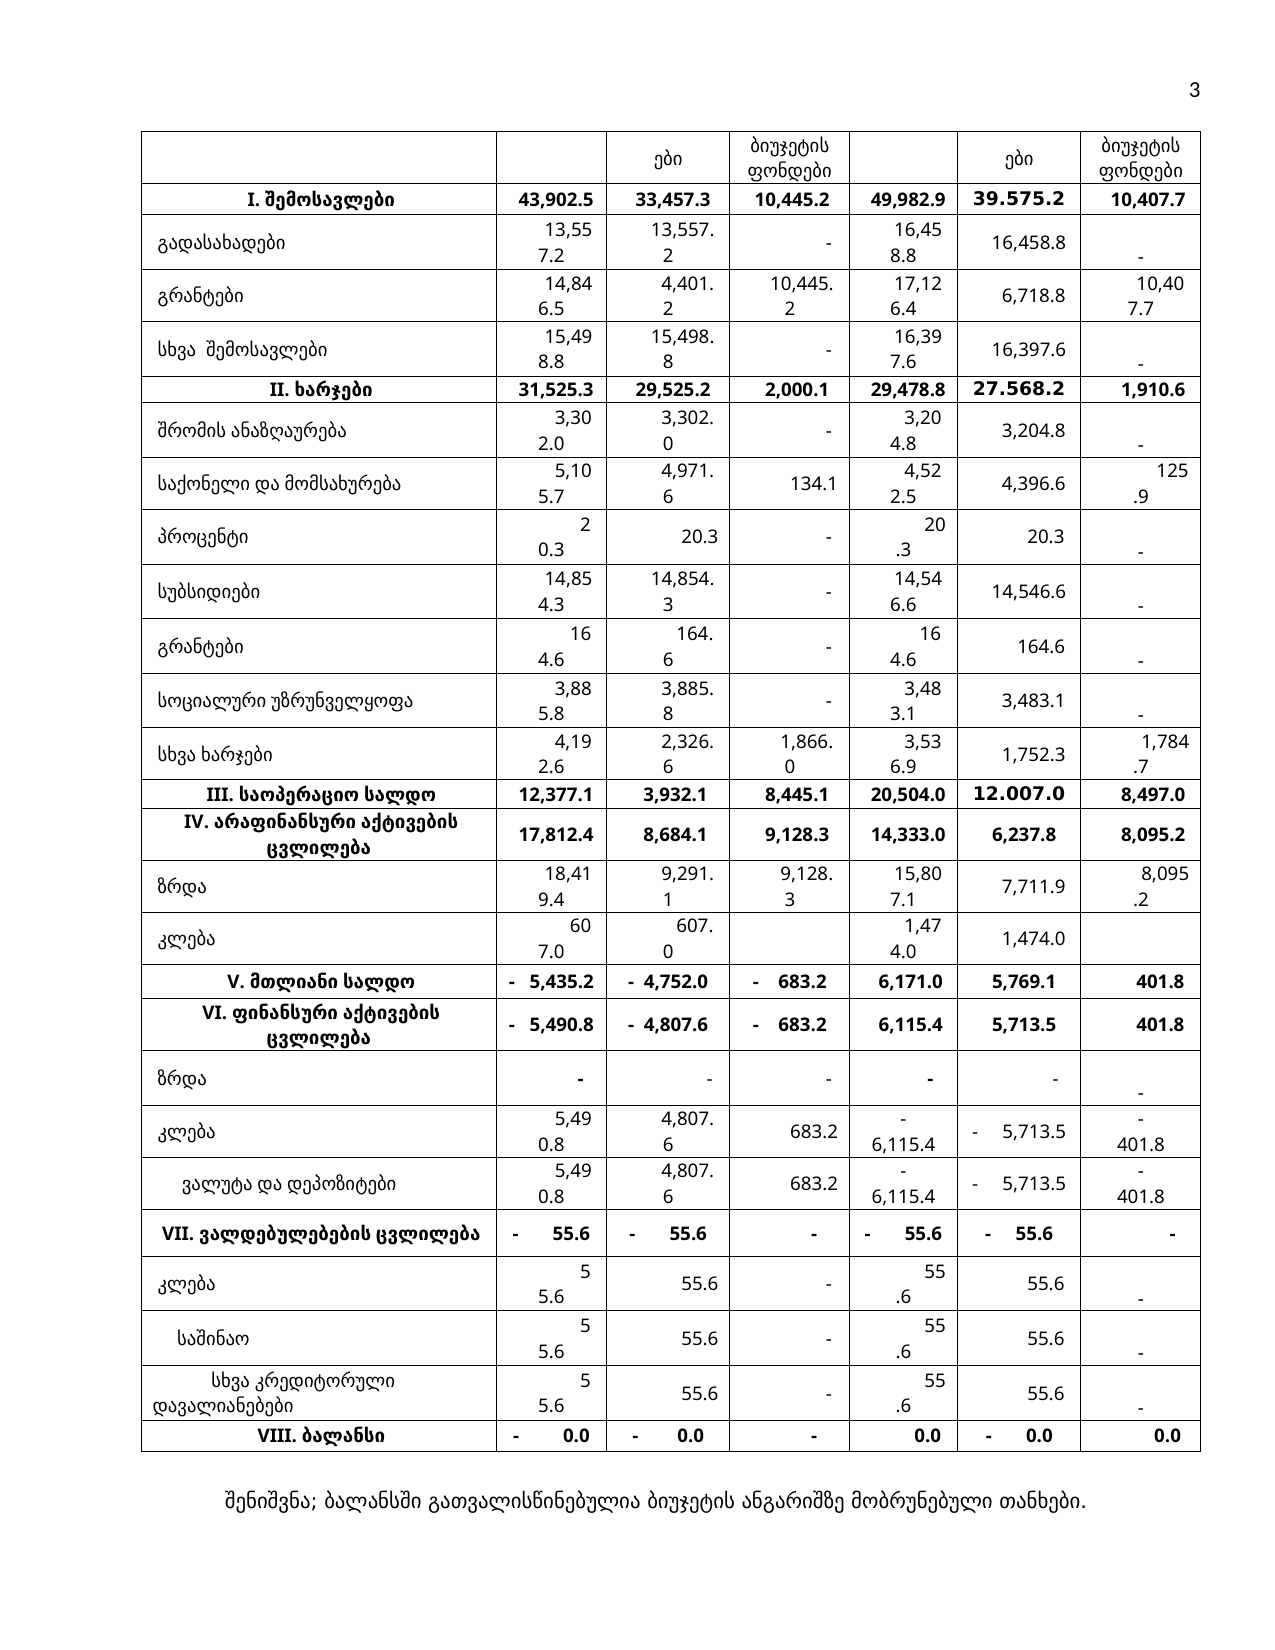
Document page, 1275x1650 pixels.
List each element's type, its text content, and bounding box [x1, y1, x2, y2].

table_cell - [1081, 565, 1200, 618]
table_cell 3,483.1 [850, 674, 957, 727]
table_cell 164.6 [497, 619, 606, 673]
table_cell - 5,435.2 [497, 965, 606, 998]
table_cell 3,204.8 [850, 403, 957, 457]
table_cell სუბსიდიები [142, 565, 496, 618]
table_cell - 0.0 [497, 1421, 606, 1451]
table_cell 5,713.5 [958, 999, 1080, 1050]
table_cell IV. არაფინანსური აქტივების ცვლილება [142, 809, 496, 859]
table_cell - 55.6 [607, 1210, 729, 1256]
table_cell 14,854.3 [607, 565, 729, 618]
table_cell 14,333.0 [850, 809, 957, 859]
table_cell - [730, 1311, 849, 1365]
table_cell 13,557.2 [497, 215, 606, 269]
table_cell 55.6 [497, 1311, 606, 1365]
table_cell - 55.6 [958, 1210, 1080, 1256]
table_cell 55.6 [850, 1257, 957, 1310]
table_cell 14,854.3 [497, 565, 606, 618]
table_cell 55.6 [607, 1311, 729, 1365]
table_cell შრომის ანაზღაურება [142, 403, 496, 457]
table_cell 27.568.2 [958, 377, 1080, 402]
table_cell 3,885.8 [497, 674, 606, 727]
table_cell 55.6 [958, 1366, 1080, 1419]
table_cell 1,910.6 [1081, 377, 1200, 402]
table_cell 39.575.2 [958, 184, 1080, 214]
table_cell 15,498.8 [497, 322, 606, 376]
table_cell კლება [142, 913, 496, 964]
table_cell 3,302.0 [607, 403, 729, 457]
table_cell 29,525.2 [607, 377, 729, 402]
table_cell - 683.2 [730, 999, 849, 1050]
table_cell - 0.0 [958, 1421, 1080, 1451]
table_cell - [1081, 674, 1200, 727]
table_cell - [730, 1210, 849, 1256]
table_cell - [730, 1421, 849, 1451]
table_cell - [1081, 215, 1200, 269]
table_cell - [730, 322, 849, 376]
table_cell 10,445.2 [730, 184, 849, 214]
table_cell 55.6 [497, 1257, 606, 1310]
table_cell 1,866.0 [730, 728, 849, 779]
table_cell 55.6 [958, 1257, 1080, 1310]
table_cell - [607, 1051, 729, 1105]
table_cell 17,126.4 [850, 270, 957, 321]
table_cell - [1081, 510, 1200, 563]
table_cell 20.3 [850, 510, 957, 563]
table_cell [730, 913, 849, 964]
table_cell 8,684.1 [607, 809, 729, 859]
table_cell - [1081, 1051, 1200, 1105]
table_cell 49,982.9 [850, 184, 957, 214]
table_cell - 55.6 [497, 1210, 606, 1256]
table_cell ვალუტა და დეპოზიტები [142, 1158, 496, 1209]
table_cell 401.8 [1081, 965, 1200, 998]
table_cell 13,557.2 [607, 215, 729, 269]
table_cell 8,497.0 [1081, 780, 1200, 807]
table_cell 10,407.7 [1081, 184, 1200, 214]
table_cell 607.0 [497, 913, 606, 964]
table_cell 16,458.8 [958, 215, 1080, 269]
table_cell 55.6 [607, 1366, 729, 1419]
table_cell 401.8 [1081, 999, 1200, 1050]
table_cell - 6,115.4 [850, 1158, 957, 1209]
table_cell 5,490.8 [497, 1106, 606, 1157]
table_cell - 5,490.8 [497, 999, 606, 1050]
table_cell - [730, 1366, 849, 1419]
table_cell 164.6 [958, 619, 1080, 673]
table_cell 14,546.6 [850, 565, 957, 618]
table_cell კლება [142, 1106, 496, 1157]
table_cell 9,128.3 [730, 809, 849, 859]
table_cell - 5,713.5 [958, 1158, 1080, 1209]
table_cell 55.6 [958, 1311, 1080, 1365]
table_cell 16,458.8 [850, 215, 957, 269]
text შენიშვნა; ბალანსში გათვალისწინებულია ბიუჯეტის ანგარიშზე მობრუნებული თანხები. [141, 1489, 1200, 1513]
table_cell 9,291.1 [607, 861, 729, 912]
table_cell - [1081, 1311, 1200, 1365]
table_cell 5,769.1 [958, 965, 1080, 998]
table_cell 14,846.5 [497, 270, 606, 321]
table_cell 6,237.8 [958, 809, 1080, 859]
table_cell - [497, 1051, 606, 1105]
table_cell 4,401.2 [607, 270, 729, 321]
table_cell 4,192.6 [497, 728, 606, 779]
table_cell 1,474.0 [850, 913, 957, 964]
table_cell 3,204.8 [958, 403, 1080, 457]
table_cell 20,504.0 [850, 780, 957, 807]
table_cell - [1081, 1257, 1200, 1310]
table_cell III. საოპერაციო სალდო [142, 780, 496, 807]
table_cell საშინაო [142, 1311, 496, 1365]
table_cell - 4,807.6 [607, 999, 729, 1050]
table_cell 55.6 [497, 1366, 606, 1419]
table_cell - [1081, 1210, 1200, 1256]
table_cell კლება [142, 1257, 496, 1310]
table_cell სხვა შემოსავლები [142, 322, 496, 376]
table_cell 4,807.6 [607, 1158, 729, 1209]
table_cell - [730, 403, 849, 457]
table_cell - [730, 1257, 849, 1310]
table_cell 1,752.3 [958, 728, 1080, 779]
table_cell 10,445.2 [730, 270, 849, 321]
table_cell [1081, 132, 1200, 183]
table_cell 8,095.2 [1081, 861, 1200, 912]
table_cell - [730, 215, 849, 269]
table_cell - 401.8 [1081, 1158, 1200, 1209]
table_cell - [1081, 1366, 1200, 1419]
table_cell - [850, 1051, 957, 1105]
table_cell 31,525.3 [497, 377, 606, 402]
table_cell V. მთლიანი სალდო [142, 965, 496, 998]
table_cell 12,377.1 [497, 780, 606, 807]
table_cell - [730, 1051, 849, 1105]
table_cell 683.2 [730, 1106, 849, 1157]
table_cell 683.2 [730, 1158, 849, 1209]
table_cell 0.0 [1081, 1421, 1200, 1451]
table_cell 6,718.8 [958, 270, 1080, 321]
table_cell VI. ფინანსური აქტივების ცვლილება [142, 999, 496, 1050]
table_cell - 55.6 [850, 1210, 957, 1256]
table_cell 6,115.4 [850, 999, 957, 1050]
table_cell - 0.0 [607, 1421, 729, 1451]
table_cell პროცენტი [142, 510, 496, 563]
table_cell 4,522.5 [850, 458, 957, 509]
table_cell 164.6 [850, 619, 957, 673]
table_cell 1,784.7 [1081, 728, 1200, 779]
table_cell 8,095.2 [1081, 809, 1200, 859]
table_cell - [730, 565, 849, 618]
table_cell 17,812.4 [497, 809, 606, 859]
table_cell ზრდა [142, 1051, 496, 1105]
table_cell - [730, 510, 849, 563]
table_cell 29,478.8 [850, 377, 957, 402]
table_cell - [958, 1051, 1080, 1105]
table_cell 2,326.6 [607, 728, 729, 779]
table_cell 18,419.4 [497, 861, 606, 912]
table_cell 55.6 [850, 1366, 957, 1419]
table_cell 2,000.1 [730, 377, 849, 402]
table_cell VII. ვალდებულებების ცვლილება [142, 1210, 496, 1256]
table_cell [958, 132, 1080, 183]
table_cell - [730, 674, 849, 727]
table_cell სოციალური უზრუნველყოფა [142, 674, 496, 727]
table_cell 16,397.6 [850, 322, 957, 376]
table_cell ზრდა [142, 861, 496, 912]
table_cell გრანტები [142, 619, 496, 673]
table_cell 55.6 [607, 1257, 729, 1310]
table_cell 9,128.3 [730, 861, 849, 912]
table_cell 15,807.1 [850, 861, 957, 912]
table_cell 0.0 [850, 1421, 957, 1451]
table_cell 3,536.9 [850, 728, 957, 779]
table_cell 10,407.7 [1081, 270, 1200, 321]
table_cell - [1081, 322, 1200, 376]
table_cell 55.6 [850, 1311, 957, 1365]
table_cell 12.007.0 [958, 780, 1080, 807]
table_cell 20.3 [958, 510, 1080, 563]
table_cell 3,932.1 [607, 780, 729, 807]
table_cell გრანტები [142, 270, 496, 321]
table_cell - 683.2 [730, 965, 849, 998]
table_cell 16,397.6 [958, 322, 1080, 376]
table_cell 164.6 [607, 619, 729, 673]
table_cell 3,483.1 [958, 674, 1080, 727]
table_cell I. შემოსავლები [142, 184, 496, 214]
table_cell VIII. ბალანსი [142, 1421, 496, 1451]
table_cell II. ხარჯები [142, 377, 496, 402]
table_cell 43,902.5 [497, 184, 606, 214]
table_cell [607, 132, 729, 183]
table_cell - 401.8 [1081, 1106, 1200, 1157]
table_cell - 6,115.4 [850, 1106, 957, 1157]
table_cell - [1081, 403, 1200, 457]
table_cell 14,546.6 [958, 565, 1080, 618]
table_cell 3,302.0 [497, 403, 606, 457]
table_cell - 4,752.0 [607, 965, 729, 998]
table_cell 5,105.7 [497, 458, 606, 509]
table_cell სხვა ხარჯები [142, 728, 496, 779]
table_cell 20.3 [497, 510, 606, 563]
table_cell 4,396.6 [958, 458, 1080, 509]
table_cell 20.3 [607, 510, 729, 563]
table_cell 607.0 [607, 913, 729, 964]
table_cell - [730, 619, 849, 673]
table_cell 5,490.8 [497, 1158, 606, 1209]
table_cell 33,457.3 [607, 184, 729, 214]
table_cell 6,171.0 [850, 965, 957, 998]
table_cell [1081, 913, 1200, 964]
table_cell 125.9 [1081, 458, 1200, 509]
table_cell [730, 132, 849, 183]
table_cell 1,474.0 [958, 913, 1080, 964]
table_cell - 5,713.5 [958, 1106, 1080, 1157]
table_cell - [1081, 619, 1200, 673]
table_cell 8,445.1 [730, 780, 849, 807]
table_cell 15,498.8 [607, 322, 729, 376]
table_cell გადასახადები [142, 215, 496, 269]
table_cell 7,711.9 [958, 861, 1080, 912]
table_cell 134.1 [730, 458, 849, 509]
table_cell 3,885.8 [607, 674, 729, 727]
table_cell სხვა კრედიტორული დავალიანებები [142, 1366, 496, 1419]
table_cell 4,971.6 [607, 458, 729, 509]
table_cell საქონელი და მომსახურება [142, 458, 496, 509]
table_cell 4,807.6 [607, 1106, 729, 1157]
